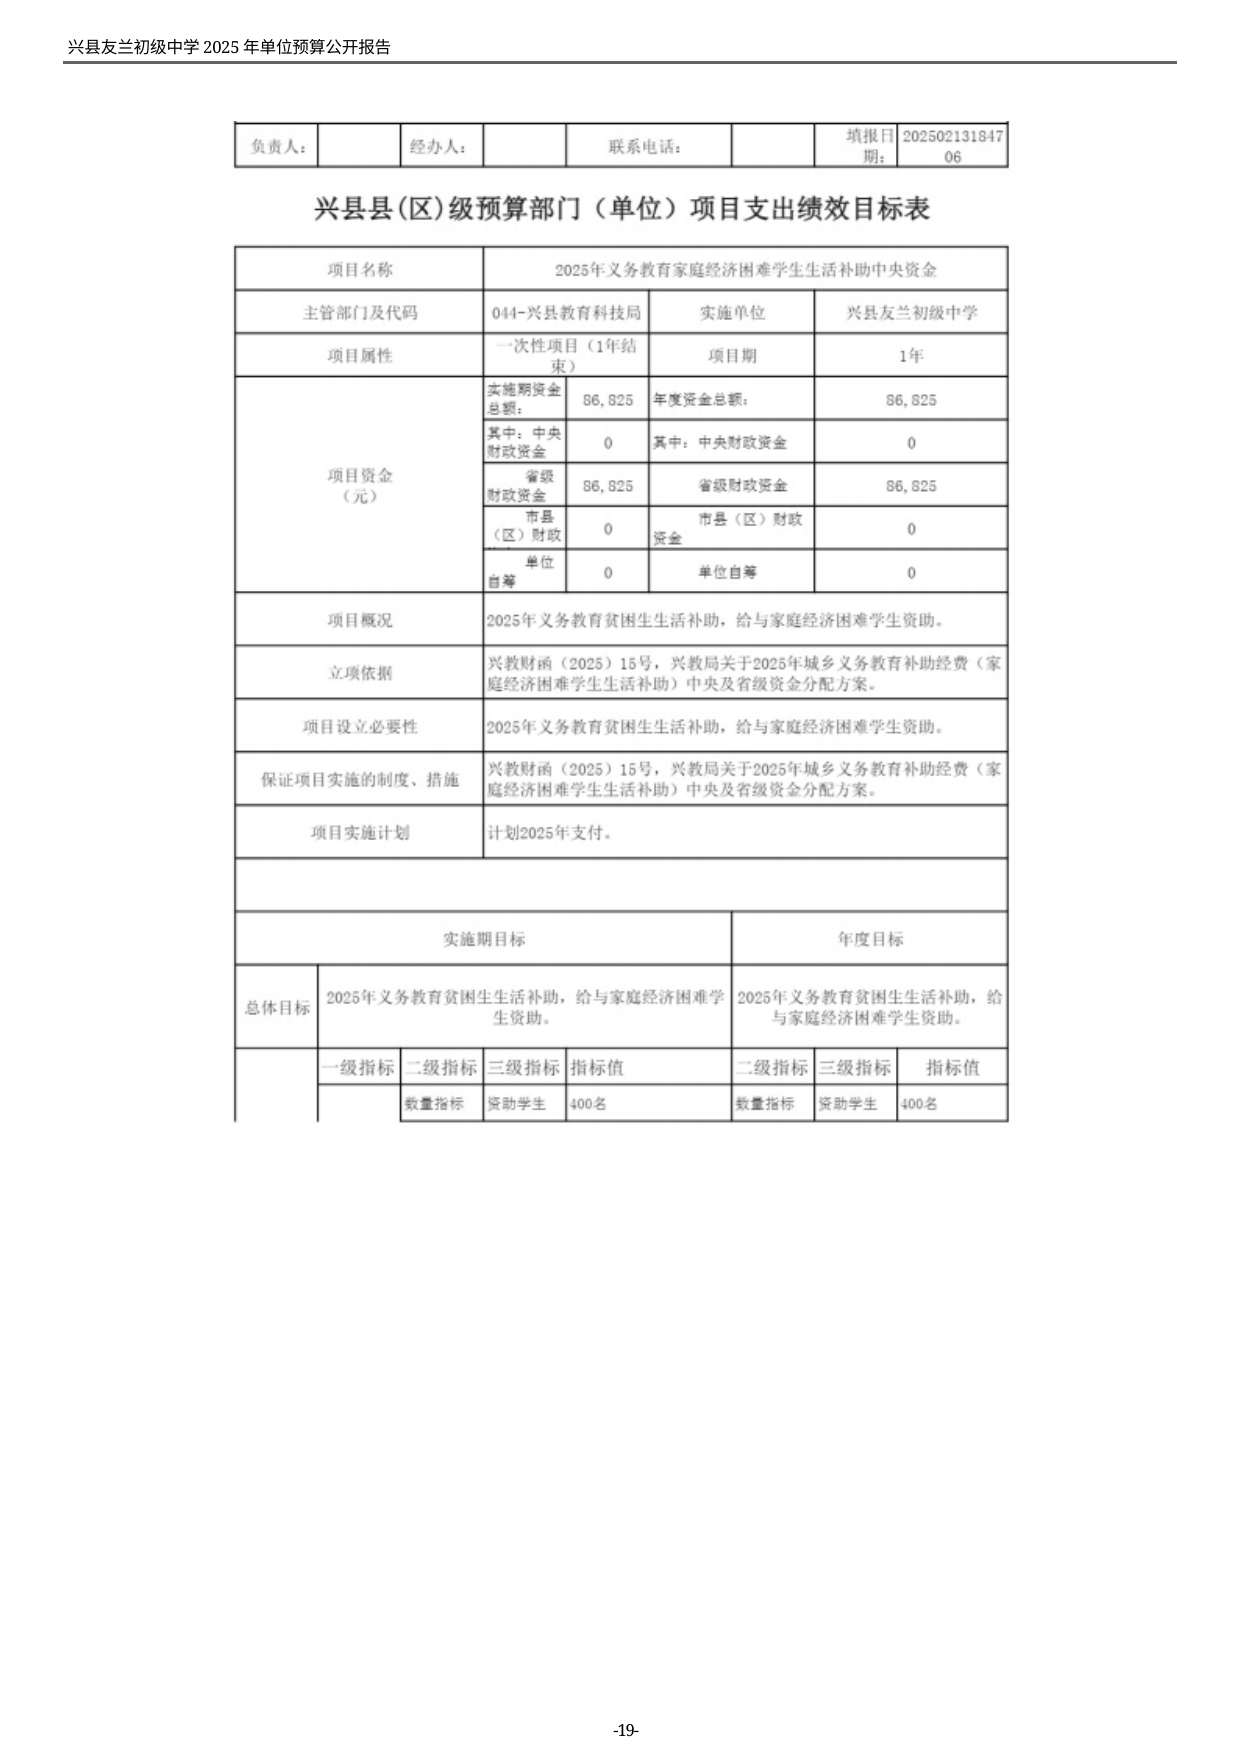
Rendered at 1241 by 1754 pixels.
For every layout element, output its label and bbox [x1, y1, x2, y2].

picture [222, 121, 1020, 1143]
